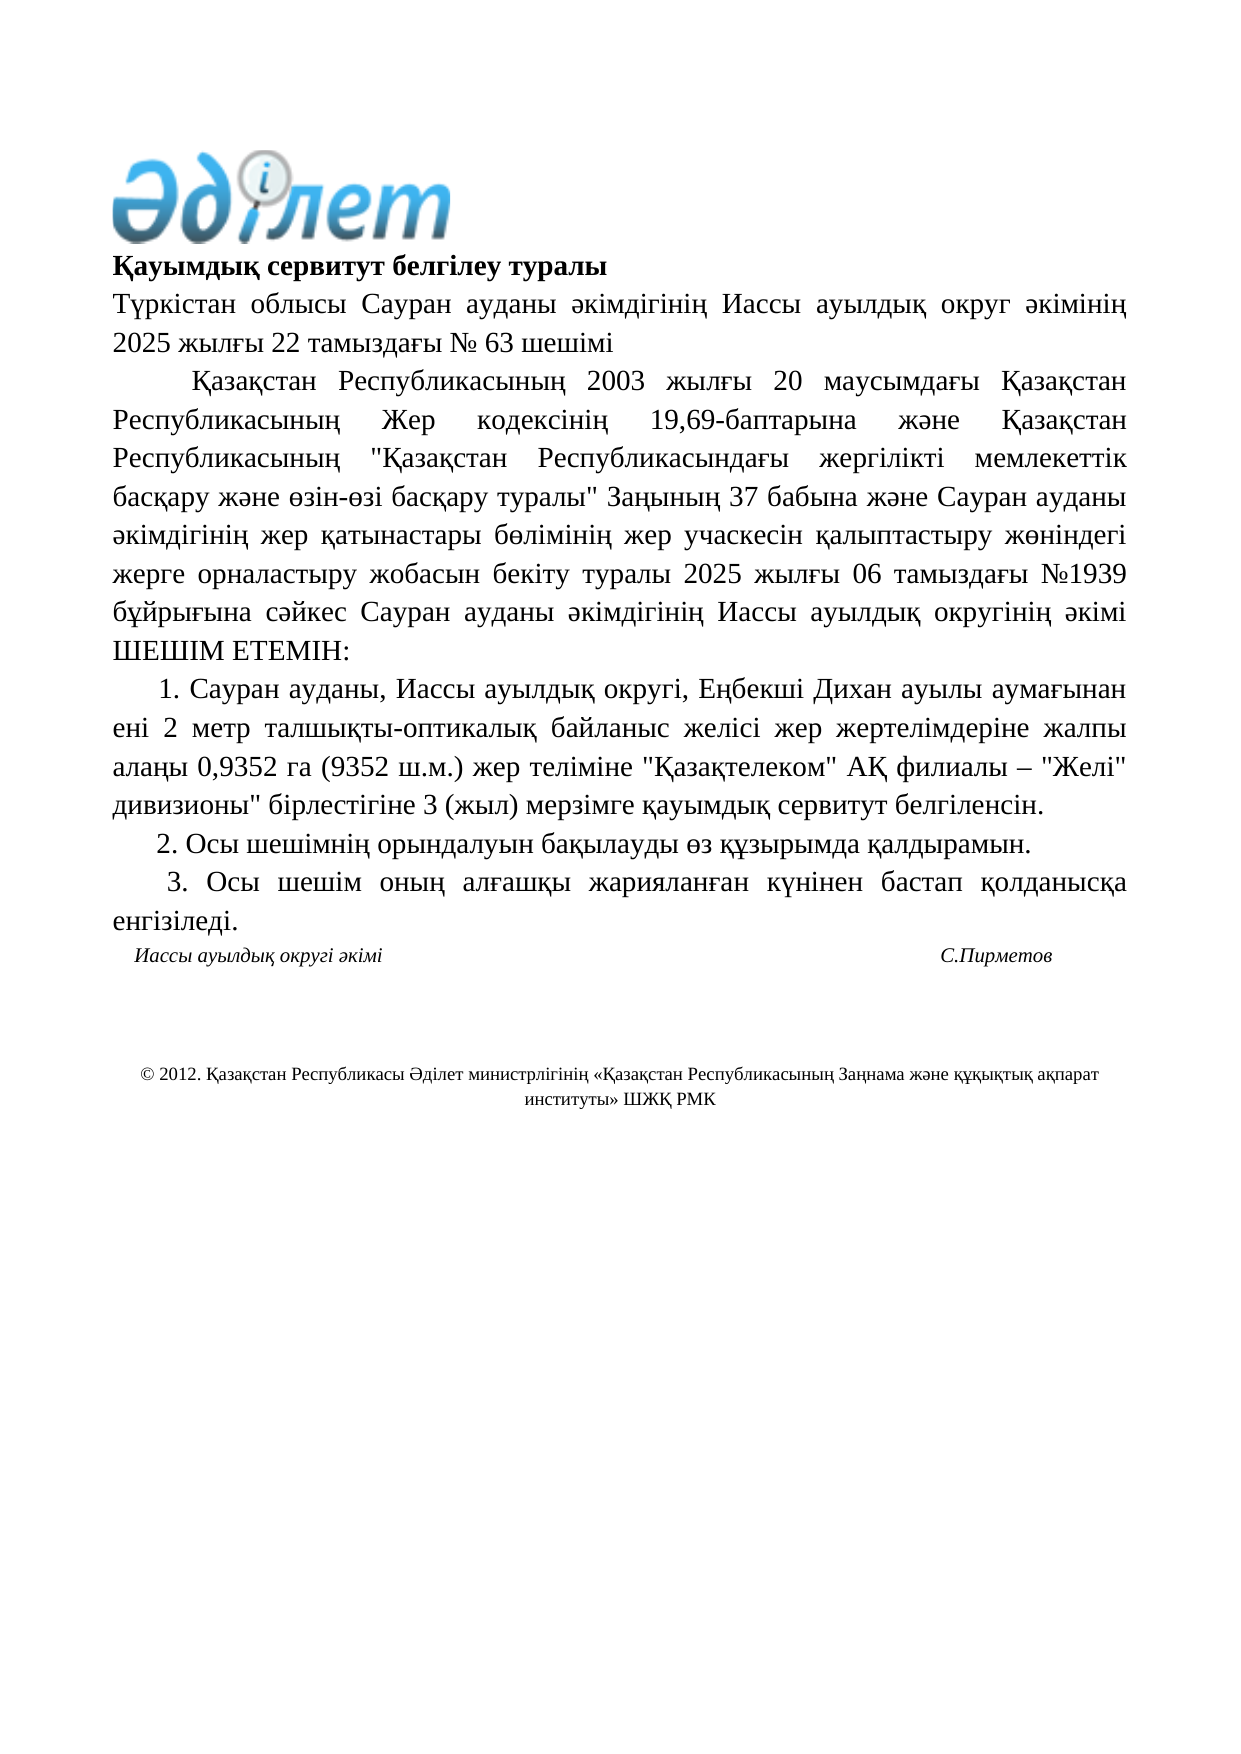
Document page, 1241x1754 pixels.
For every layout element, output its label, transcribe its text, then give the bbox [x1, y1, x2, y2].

text Қауымдық сервитут белгілеу туралы [112, 248, 1128, 281]
table_header С.Пирметов [939, 941, 1240, 972]
text 1. Сауран ауданы, Иассы ауылдық округі, Еңбекші Дихан ауылы аумағынан ені 2 метр талшықты-оптикалық байланыс желісі жер жертелімдеріне жалпы алаңы 0,9352 га (9352 ш.м.) жер теліміне "Қазақтелеком" АҚ филиалы – "Желі" дивизионы" бірлестігіне 3 (жыл) мерзімге қауымдық сервитут белгіленсін. [112, 672, 1128, 821]
table_header Иассы ауылдық округі әкімі [101, 941, 939, 972]
text © 2012. Қазақстан Республикасы Әділет министрлігінің «Қазақстан Республикасының Заңнама және құқықтық ақпарат институты» ШЖҚ РМК [112, 1063, 1128, 1109]
text 3. Осы шешім оның алғашқы жарияланған күнінен бастап қолданысқа енгізіледі. [112, 864, 1128, 936]
text Түркістан облысы Сауран ауданы әкiмдiгiнiң Иассы ауылдық округ әкімінің 2025 жылғы 22 тамыздағы № 63 шешімі [112, 286, 1128, 358]
text 2. Осы шешімнің орындалуын бақылауды өз құзырымда қалдырамын. [112, 826, 1128, 859]
text Қазақстан Республикасының 2003 жылғы 20 маусымдағы Қазақстан Республикасының Жер кодексінің 19,69-баптарына және Қазақстан Республикасының "Қазақстан Республикасындағы жергілікті мемлекеттік басқару және өзін-өзі басқару туралы" Заңының 37 бабына және Сауран ауданы әкімдігінің жер қатынастары бөлімінің жер учаскесін қалыптастыру жөніндегі жерге орналастыру жобасын бекіту туралы 2025 жылғы 06 тамыздағы №1939 бұйрығына сәйкес Сауран ауданы әкімдігінің Иассы ауылдық округінің әкімі ШЕШІМ ЕТЕМІН: [112, 363, 1128, 667]
picture [112, 150, 451, 244]
